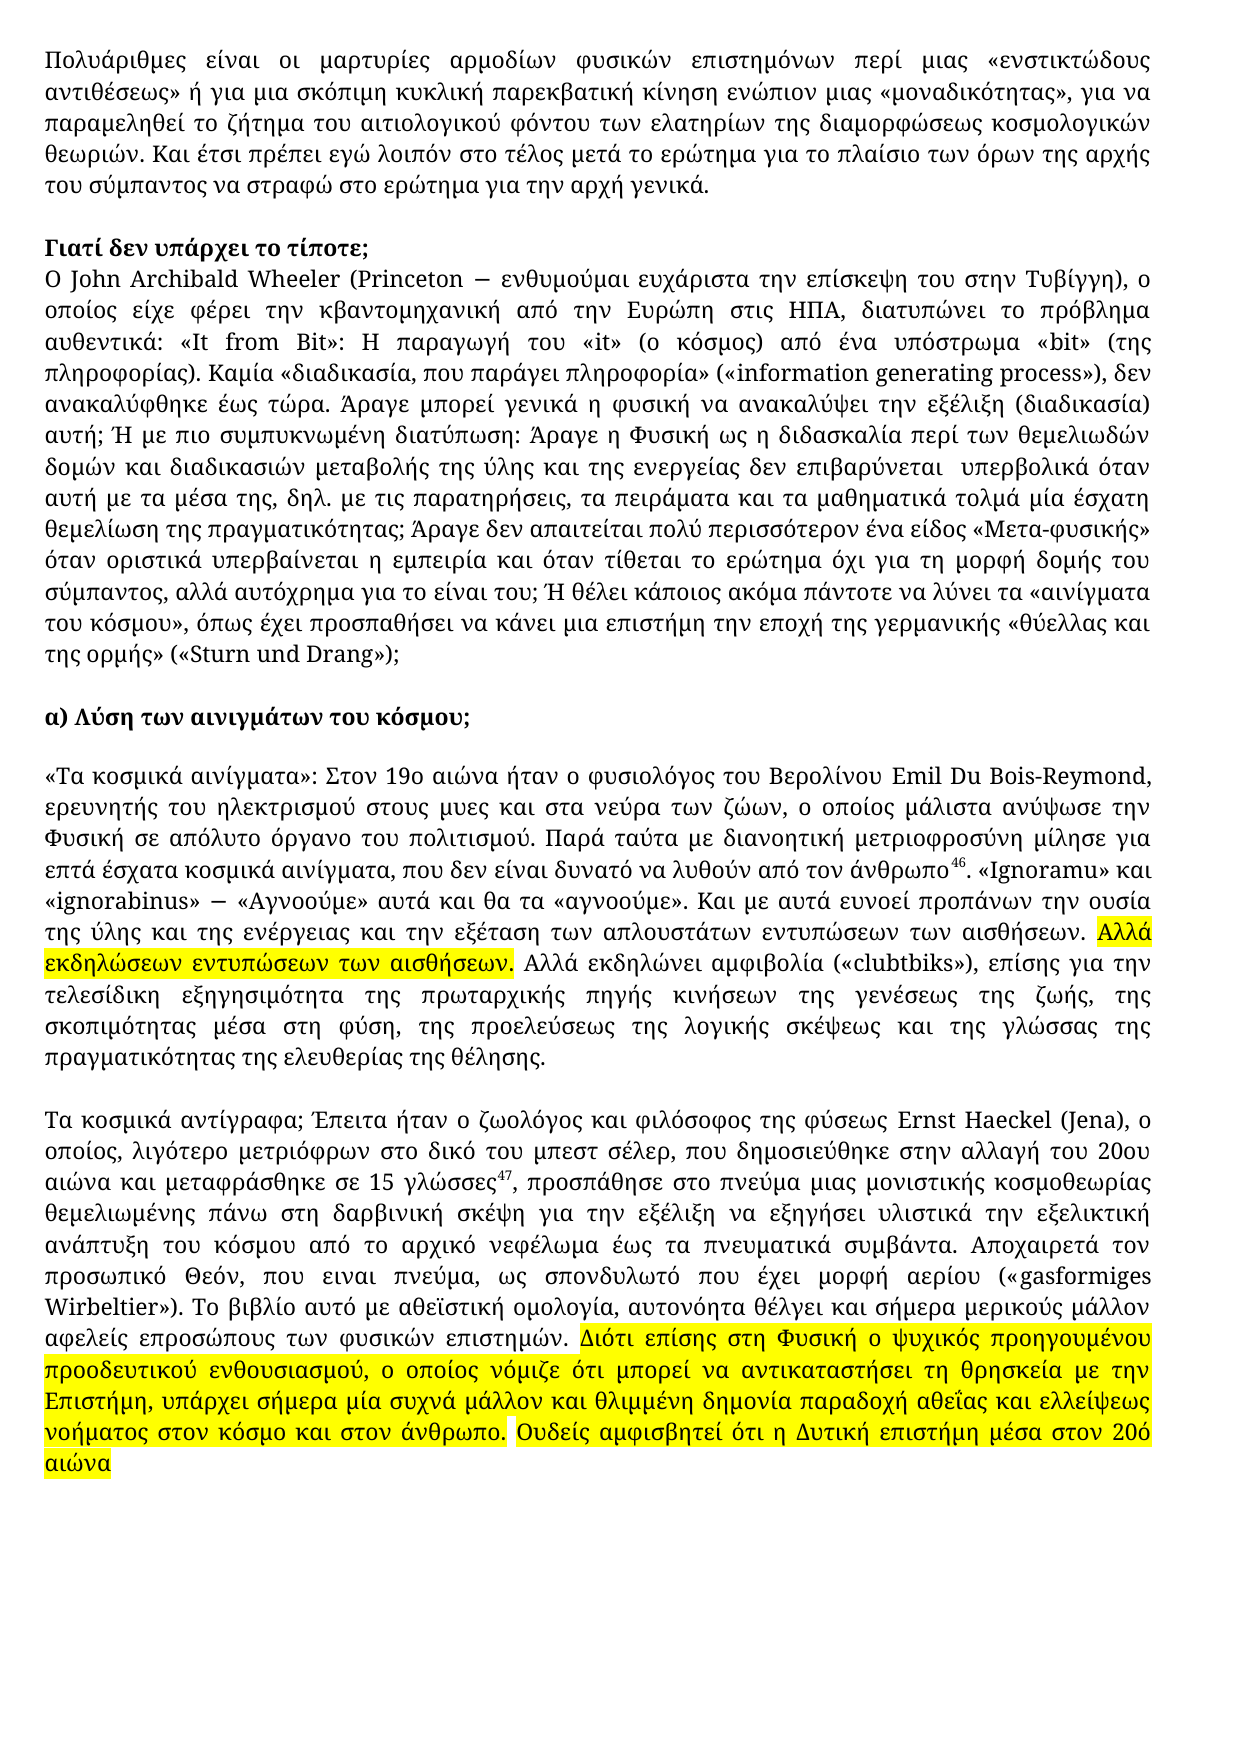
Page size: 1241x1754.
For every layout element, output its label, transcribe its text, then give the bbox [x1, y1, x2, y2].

text α) Λύση των αινιγμάτων του κόσμου; [44, 701, 1152, 732]
text Τα κοσμικά αντίγραφα; Έπειτα ήταν ο ζωολόγος και φιλόσοφος της φύσεως Ernst Haeckel (Jena), ο οποίος, λιγότερο μετριόφρων στο δικό του μπεστ σέλερ, που δημοσιεύθηκε στην αλλαγή του 20ου αιώνα και μεταφράσθηκε σε 15 γλώσσες47, προσπάθησε στο πνεύμα μιας μονιστικής κοσμοθεωρίας θεμελιωμένης πάνω στη δαρβινική σκέψη για την εξέλιξη να εξηγήσει υλιστικά την εξελικτική ανάπτυξη του κόσμου από το αρχικό νεφέλωμα έως τα πνευματικά συμβάντα. Αποχαιρετά τον προσωπικό Θεόν, που ειναι πνεύμα, ως σπονδυλωτό που έχει μορφή αερίου («gasformiges Wirbeltier»). Το βιβλίο αυτό με αθεϊστική ομολογία, αυτονόητα θέλγει και σήμερα μερικούς μάλλον αφελείς επροσώπους των φυσικών επιστημών. Διότι επίσης στη Φυσική ο ψυχικός προηγουμένου προοδευτικού ενθουσιασμού, ο οποίος νόμιζε ότι μπορεί να αντικαταστήσει τη θρησκεία με την Επιστήμη, υπάρχει σήμερα μία συχνά μάλλον και θλιμμένη δημονία παραδοχή αθεΐας και ελλείψεως νοήματος στον κόσμο και στον άνθρωπο. Ουδείς αμφισβητεί ότι η Δυτική επιστήμη μέσα στον 20ό αιώνα [44, 1104, 1152, 1354]
text Τα κοσμικά αντίγραφα; Έπειτα ήταν ο ζωολόγος και φιλόσοφος της φύσεως Ernst Haeckel (Jena), ο οποίος, λιγότερο μετριόφρων στο δικό του μπεστ σέλερ, που δημοσιεύθηκε στην αλλαγή του 20ου αιώνα και μεταφράσθηκε σε 15 γλώσσες47, προσπάθησε στο πνεύμα μιας μονιστικής κοσμοθεωρίας θεμελιωμένης πάνω στη δαρβινική σκέψη για την εξέλιξη να εξηγήσει υλιστικά την εξελικτική ανάπτυξη του κόσμου από το αρχικό νεφέλωμα έως τα πνευματικά συμβάντα. Αποχαιρετά τον προσωπικό Θεόν, που ειναι πνεύμα, ως σπονδυλωτό που έχει μορφή αερίου («gasformiges Wirbeltier»). Το βιβλίο αυτό με αθεϊστική ομολογία, αυτονόητα θέλγει και σήμερα μερικούς μάλλον αφελείς επροσώπους των φυσικών επιστημών. Διότι επίσης στη Φυσική ο ψυχικός προηγουμένου προοδευτικού ενθουσιασμού, ο οποίος νόμιζε ότι μπορεί να αντικαταστήσει τη θρησκεία με την Επιστήμη, υπάρχει σήμερα μία συχνά μάλλον και θλιμμένη δημονία παραδοχή αθεΐας και ελλείψεως νοήματος στον κόσμο και στον άνθρωπο. Ουδείς αμφισβητεί ότι η Δυτική επιστήμη μέσα στον 20ό αιώνα [44, 1416, 1152, 1479]
text Πολυάριθμες είναι οι μαρτυρίες αρμοδίων φυσικών επιστημόνων περί μιας «ενστικτώδους αντιθέσεως» ή για μια σκόπιμη κυκλική παρεκβατική κίνηση ενώπιον μιας «μοναδικότητας», για να παραμεληθεί το ζήτημα του αιτιολογικού φόντου των ελατηρίων της διαμορφώσεως κοσμολογικών θεωριών. Και έτσι πρέπει εγώ λοιπόν στο τέλος μετά το ερώτημα για το πλαίσιο των όρων της αρχής του σύμπαντος να στραφώ στο ερώτημα για την αρχή γενικά. [44, 44, 1152, 201]
text «Τα κοσμικά αινίγματα»: Στον 19ο αιώνα ήταν ο φυσιολόγος του Βερολίνου Emil Du Bois-Reymond, ερευνητής του ηλεκτρισμού στους μυες και στα νεύρα των ζώων, ο οποίος μάλιστα ανύψωσε την Φυσική σε απόλυτο όργανο του πολιτισμού. Παρά ταύτα με διανοητική μετριοφροσύνη μίλησε για επτά έσχατα κοσμικά αινίγματα, που δεν είναι δυνατό να λυθούν από τον άνθρωπο46. «Ignoramu» και «ignorabinus» − «Αγνοούμε» αυτά και θα τα «αγνοούμε». Και με αυτά ευνοεί προπάνων την ουσία της ύλης και της ενέργειας και την εξέταση των απλουστάτων εντυπώσεων των αισθήσεων. Αλλά εκδηλώσεων εντυπώσεων των αισθήσεων. Αλλά εκδηλώνει αμφιβολία («clubtbiks»), επίσης για την τελεσίδικη εξηγησιμότητα της πρωταρχικής πηγής κινήσεων της γενέσεως της ζωής, της σκοπιμότητας μέσα στη φύση, της προελεύσεως της λογικής σκέψεως και της γλώσσας της πραγματικότητας της ελευθερίας της θέλησης. [44, 760, 1152, 1072]
text Ο John Archibald Wheeler (Princeton − ενθυμούμαι ευχάριστα την επίσκεψη του στην Τυβίγγη), ο οποίος είχε φέρει την κβαντομηχανική από την Ευρώπη στις ΗΠΑ, διατυπώνει το πρόβλημα αυθεντικά: «It from Bit»: Η παραγωγή του «it» (ο κόσμος) από ένα υπόστρωμα «bit» (της πληροφορίας). καμία «διαδικασία, που παράγει πληροφορία» («information generating process»), δεν ανακαλύφθηκε έως τώρα. Άραγε μπορεί γενικά η φυσική να ανακαλύψει την εξέλιξη (διαδικασία) αυτή; Ή με πιο συμπυκνωμένη διατύπωση: Άραγε η Φυσική ως η διδασκαλία περί των θεμελιωδών δομών και διαδικασιών μεταβολής της ύλης και της ενεργείας δεν επιβαρύνεται υπερβολικά όταν αυτή με τα μέσα της, δηλ. με τις παρατηρήσεις, τα πειράματα και τα μαθηματικά τολμά μία έσχατη θεμελίωση της πραγματικότητας; Άραγε δεν απαιτείται πολύ περισσότερον ένα είδος «Μετα-φυσικής» όταν οριστικά υπερβαίνεται η εμπειρία και όταν τίθεται το ερώτημα όχι για τη μορφή δομής του σύμπαντος, αλλά αυτόχρημα για το είναι του; Ή θέλει κάποιος ακόμα πάντοτε να λύνει τα «αινίγματα του κόσμου», όπως έχει προσπαθήσει να κάνει μια επιστήμη την εποχή της γερμανικής «θύελλας και της ορμής» («Sturn und Drang»); [44, 263, 1152, 669]
text Γιατί δεν υπάρχει το τίποτε; [44, 232, 1152, 263]
